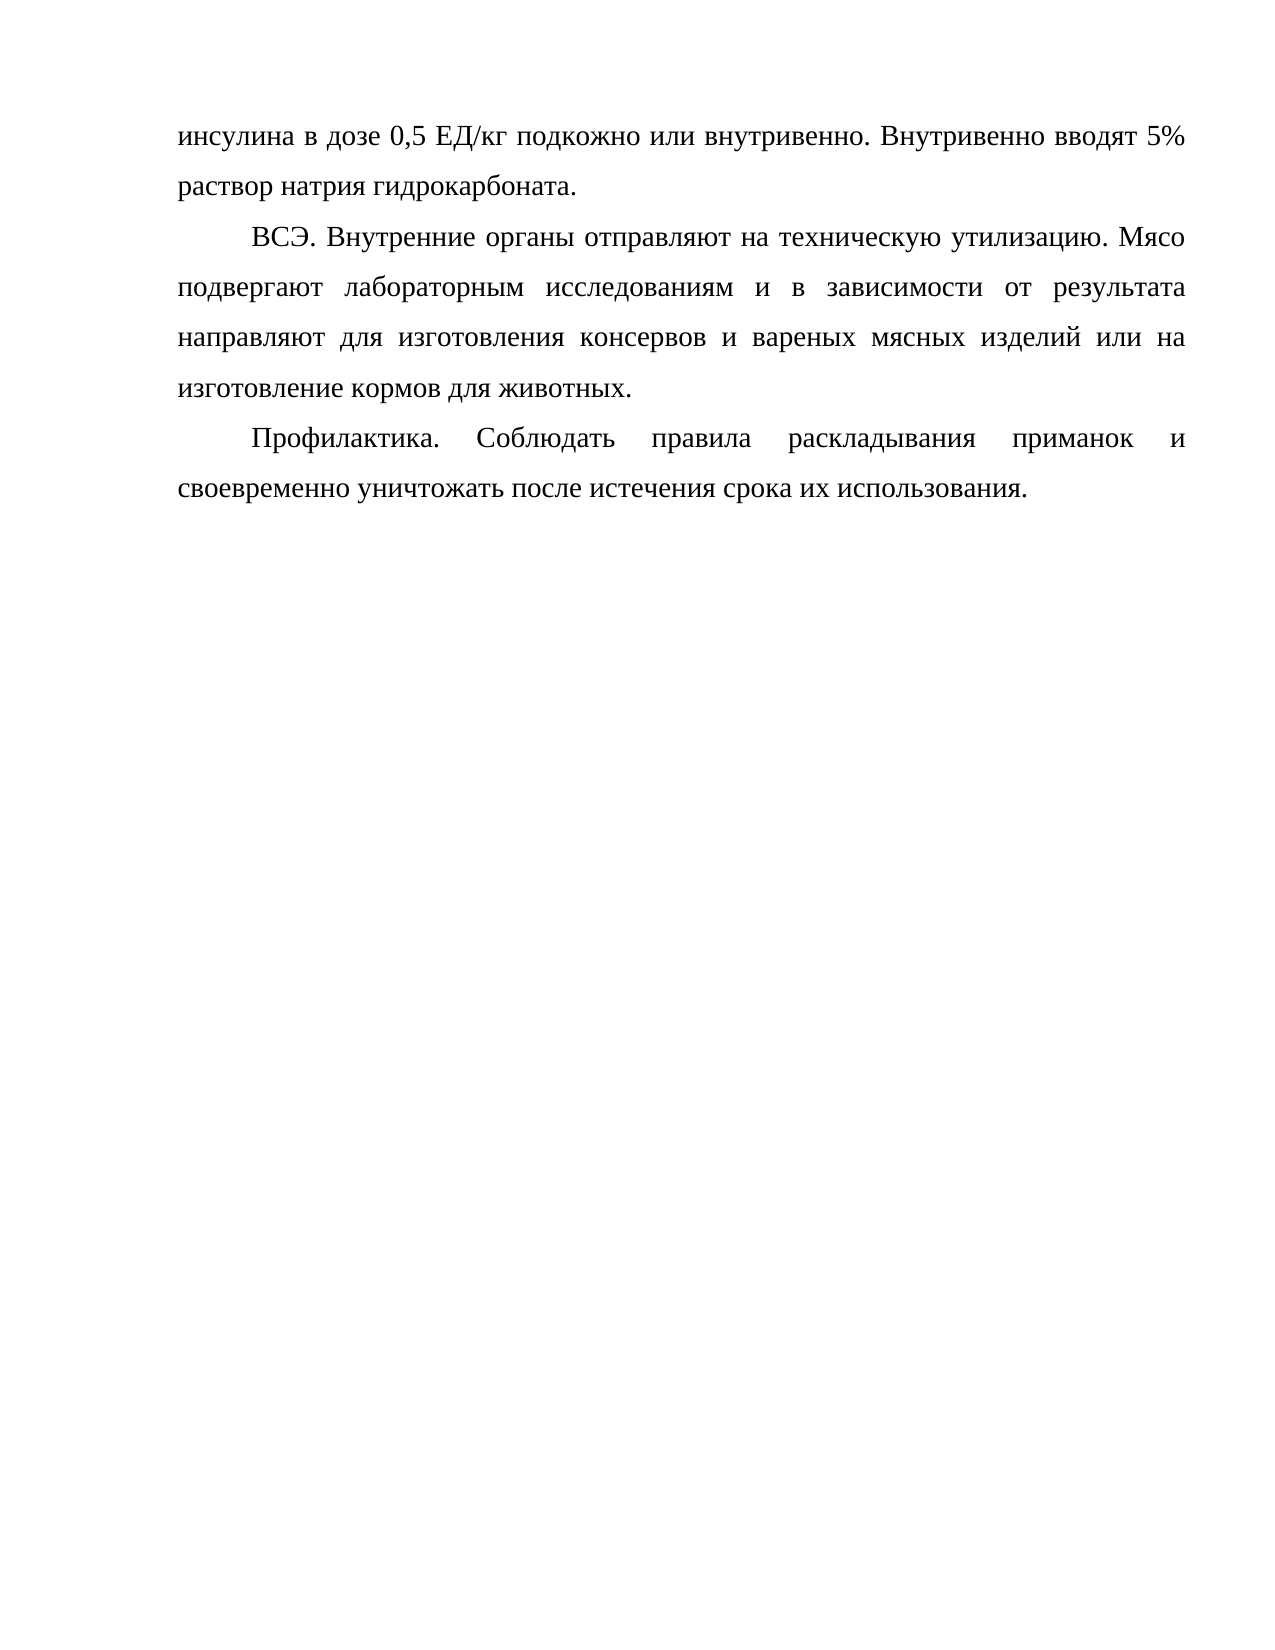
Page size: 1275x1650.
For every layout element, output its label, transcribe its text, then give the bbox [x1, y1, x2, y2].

text ВСЭ. Внутренние органы отправляют на техническую утилизацию. Мясо подвергают лабораторным исследованиям и в зависимости от результата направляют для изготовления консервов и вареных мясных изделий или на изготовление кормов для животных. [177, 219, 1186, 403]
text Профилактика. Соблюдать правила раскладывания приманок и своевременно уничтожать после истечения срока их использования. [177, 420, 1186, 504]
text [177, 118, 1186, 202]
